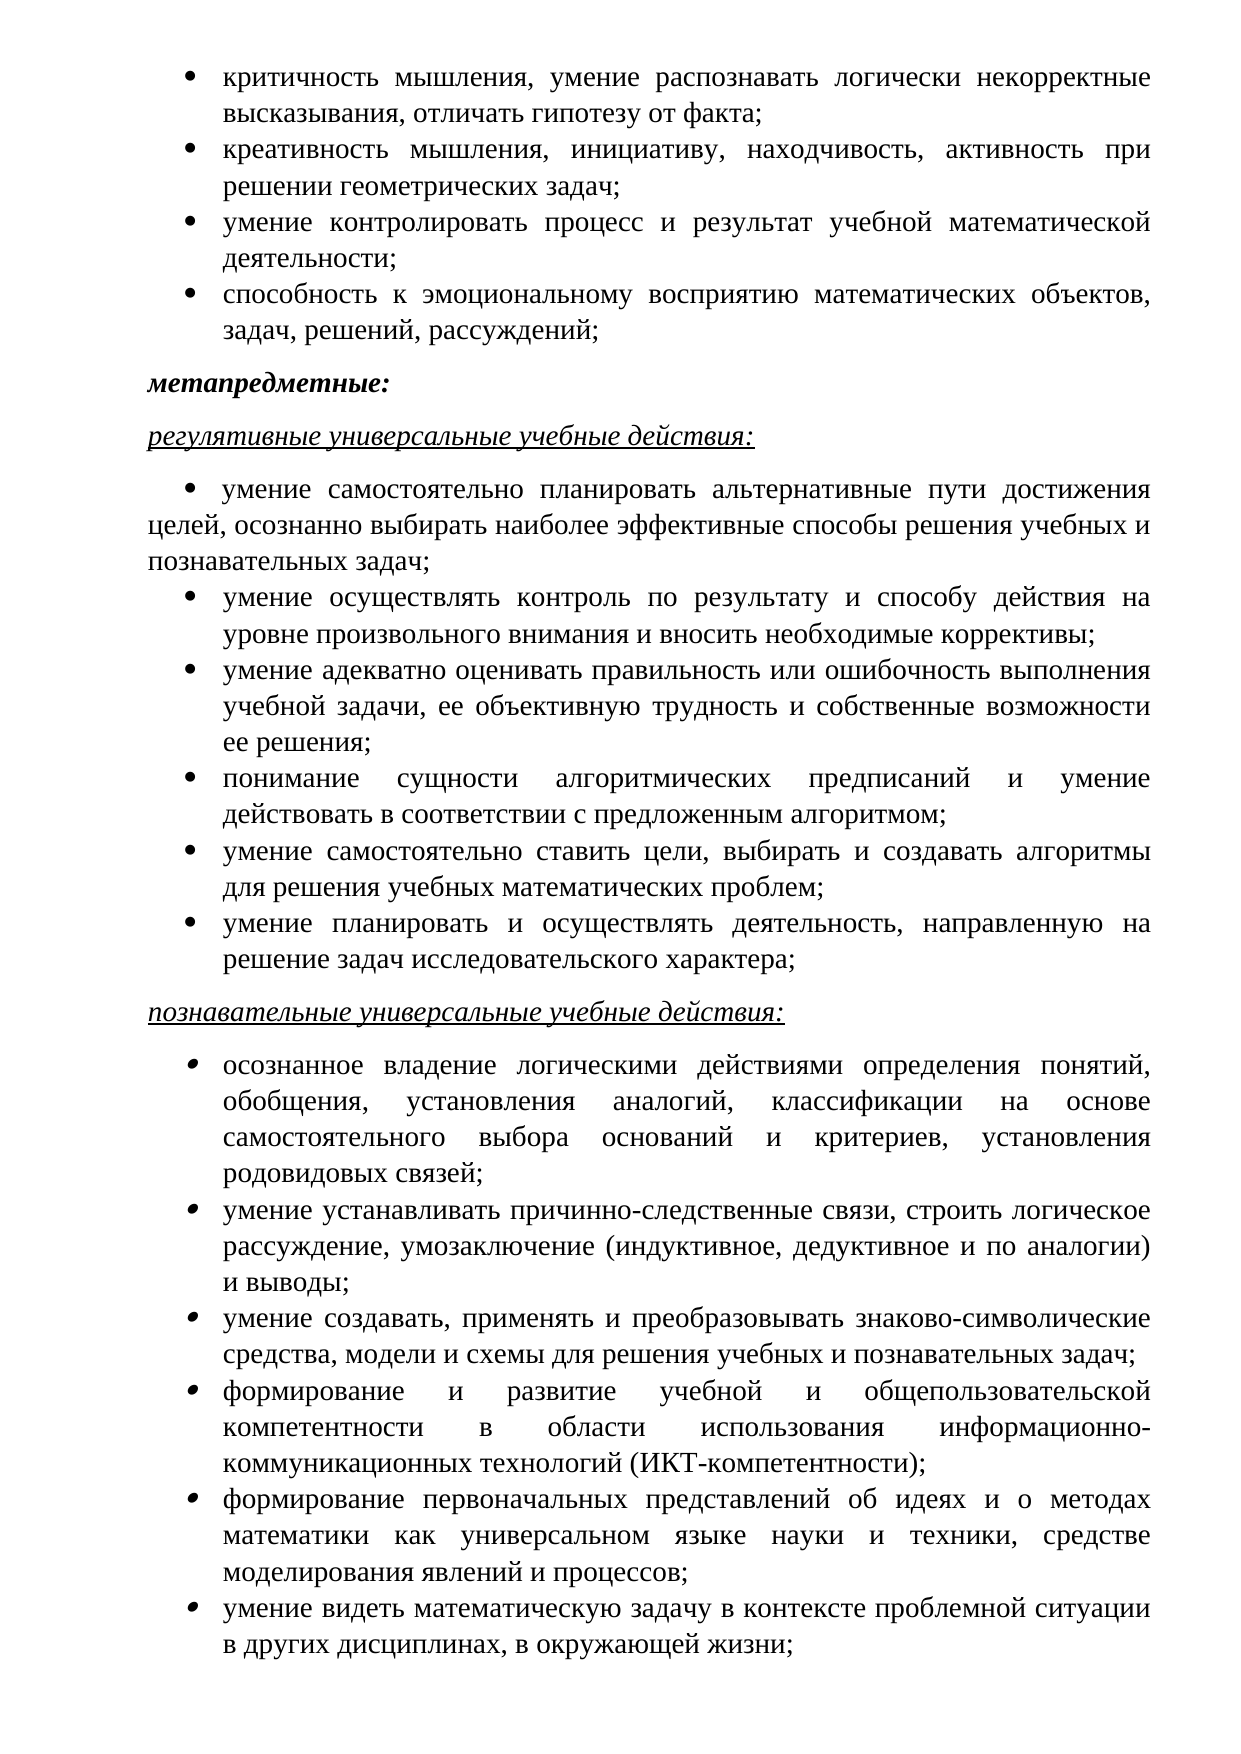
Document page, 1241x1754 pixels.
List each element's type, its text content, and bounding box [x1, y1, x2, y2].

list формирование первоначальных представлений об идеях и о методах математики как универсальном языке науки и техники, средстве моделирования явлений и процессов; [185, 1481, 1152, 1587]
list критичность мышления, умение распознавать логически некорректные высказывания, отличать гипотезу от факта; [185, 59, 1152, 129]
text регулятивные универсальные учебные действия: [148, 418, 1152, 452]
list умение создавать, применять и преобразовывать знаково-символические средства, модели и схемы для решения учебных и познавательных задач; [185, 1300, 1152, 1370]
list формирование и развитие учебной и общепользовательской компетентности в области использования информационно-коммуникационных технологий (ИКТ-компетентности); [185, 1373, 1152, 1479]
list умение устанавливать причинно-следственные связи, строить логическое рассуждение, умозаключение (индуктивное, дедуктивное и по аналогии) и выводы; [185, 1192, 1152, 1298]
list понимание сущности алгоритмических предписаний и умение действовать в соответствии с предложенным алгоритмом; [185, 760, 1152, 830]
list умение самостоятельно планировать альтернативные пути достижения целей, осознанно выбирать наиболее эффективные способы решения учебных и познавательных задач; [148, 471, 1152, 577]
list способность к эмоциональному восприятию математических объектов, задач, решений, рассуждений; [185, 276, 1152, 346]
list умение самостоятельно ставить цели, выбирать и создавать алгоритмы для решения учебных математических проблем; [185, 833, 1152, 903]
text метапредметные: [148, 365, 1152, 399]
list умение контролировать процесс и результат учебной математической деятельности; [185, 204, 1152, 274]
text познавательные универсальные учебные действия: [148, 994, 1152, 1028]
list умение осуществлять контроль по результату и способу действия на уровне произвольного внимания и вносить необходимые коррективы; [185, 579, 1152, 649]
list умение видеть математическую задачу в контексте проблемной ситуации в других дисциплинах, в окружающей жизни; [185, 1590, 1152, 1659]
list креативность мышления, инициативу, находчивость, активность при решении геометрических задач; [185, 131, 1152, 201]
list умение адекватно оценивать правильность или ошибочность выполнения учебной задачи, ее объективную трудность и собственные возможности ее решения; [185, 652, 1152, 758]
list умение планировать и осуществлять деятельность, направленную на решение задач исследовательского характера; [185, 905, 1152, 975]
list осознанное владение логическими действиями определения понятий, обобщения, установления аналогий, классификации на основе самостоятельного выбора оснований и критериев, установления родовидовых связей; [185, 1047, 1152, 1189]
